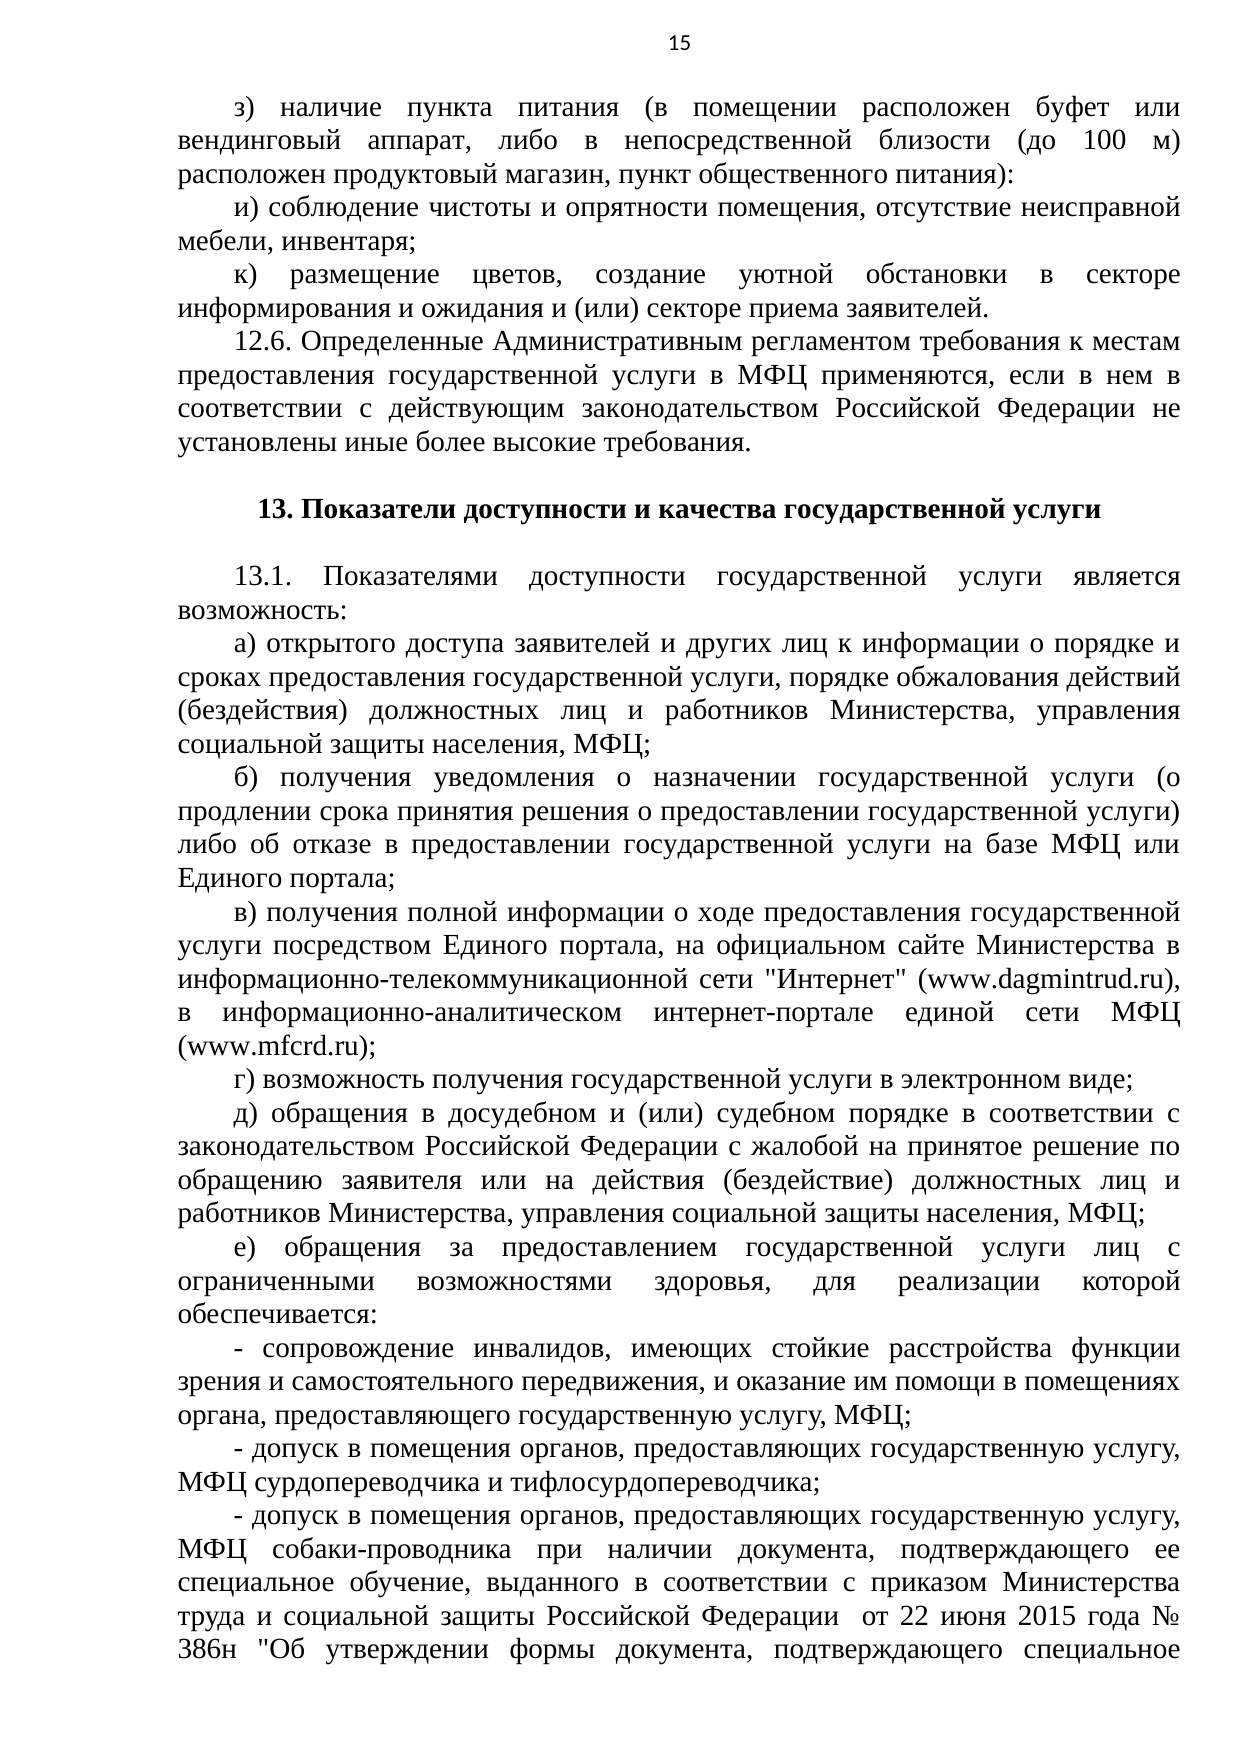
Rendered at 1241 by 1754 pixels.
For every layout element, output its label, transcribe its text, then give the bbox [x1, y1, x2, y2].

text - сопровождение инвалидов, имеющих стойкие расстройства функции зрения и самостоятельного передвижения, и оказание им помощи в помещениях органа, предоставляющего государственную услугу, МФЦ; [177, 1330, 1181, 1430]
text 13. Показатели доступности и качества государственной услуги [177, 491, 1181, 525]
text 13.1. Показателями доступности государственной услуги является возможность: [177, 558, 1181, 625]
text е) обращения за предоставлением государственной услуги лиц с ограниченными возможностями здоровья, для реализации которой обеспечивается: [177, 1229, 1181, 1330]
text д) обращения в досудебном и (или) судебном порядке в соответствии с законодательством Российской Федерации с жалобой на принятое решение по обращению заявителя или на действия (бездействие) должностных лиц и работников Министерства, управления социальной защиты населения, МФЦ; [177, 1095, 1181, 1229]
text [177, 1497, 1181, 1665]
text и) соблюдение чистоты и опрятности помещения, отсутствие неисправной мебели, инвентаря; [177, 189, 1181, 256]
text б) получения уведомления о назначении государственной услуги (о продлении срока принятия решения о предоставлении государственной услуги) либо об отказе в предоставлении государственной услуги на базе МФЦ или Единого портала; [177, 759, 1181, 894]
text 12.6. Определенные Административным регламентом требования к местам предоставления государственной услуги в МФЦ применяются, если в нем в соответствии с действующим законодательством Российской Федерации не установлены иные более высокие требования. [177, 323, 1181, 458]
text - допуск в помещения органов, предоставляющих государственную услугу, МФЦ сурдопереводчика и тифлосурдопереводчика; [177, 1430, 1181, 1497]
text з) наличие пункта питания (в помещении расположен буфет или вендинговый аппарат, либо в непосредственной близости (до 100 м) расположен продуктовый магазин, пункт общественного питания): [177, 89, 1181, 189]
text к) размещение цветов, создание уютной обстановки в секторе информирования и ожидания и (или) секторе приема заявителей. [177, 256, 1181, 323]
text г) возможность получения государственной услуги в электронном виде; [177, 1061, 1181, 1095]
text в) получения полной информации о ходе предоставления государственной услуги посредством Единого портала, на официальном сайте Министерства в информационно-телекоммуникационной сети "Интернет" (www.dagmintrud.ru), в информационно-аналитическом интернет-портале единой сети МФЦ (www.mfcrd.ru); [177, 894, 1181, 1061]
text а) открытого доступа заявителей и других лиц к информации о порядке и сроках предоставления государственной услуги, порядке обжалования действий (бездействия) должностных лиц и работников Министерства, управления социальной защиты населения, МФЦ; [177, 625, 1181, 759]
